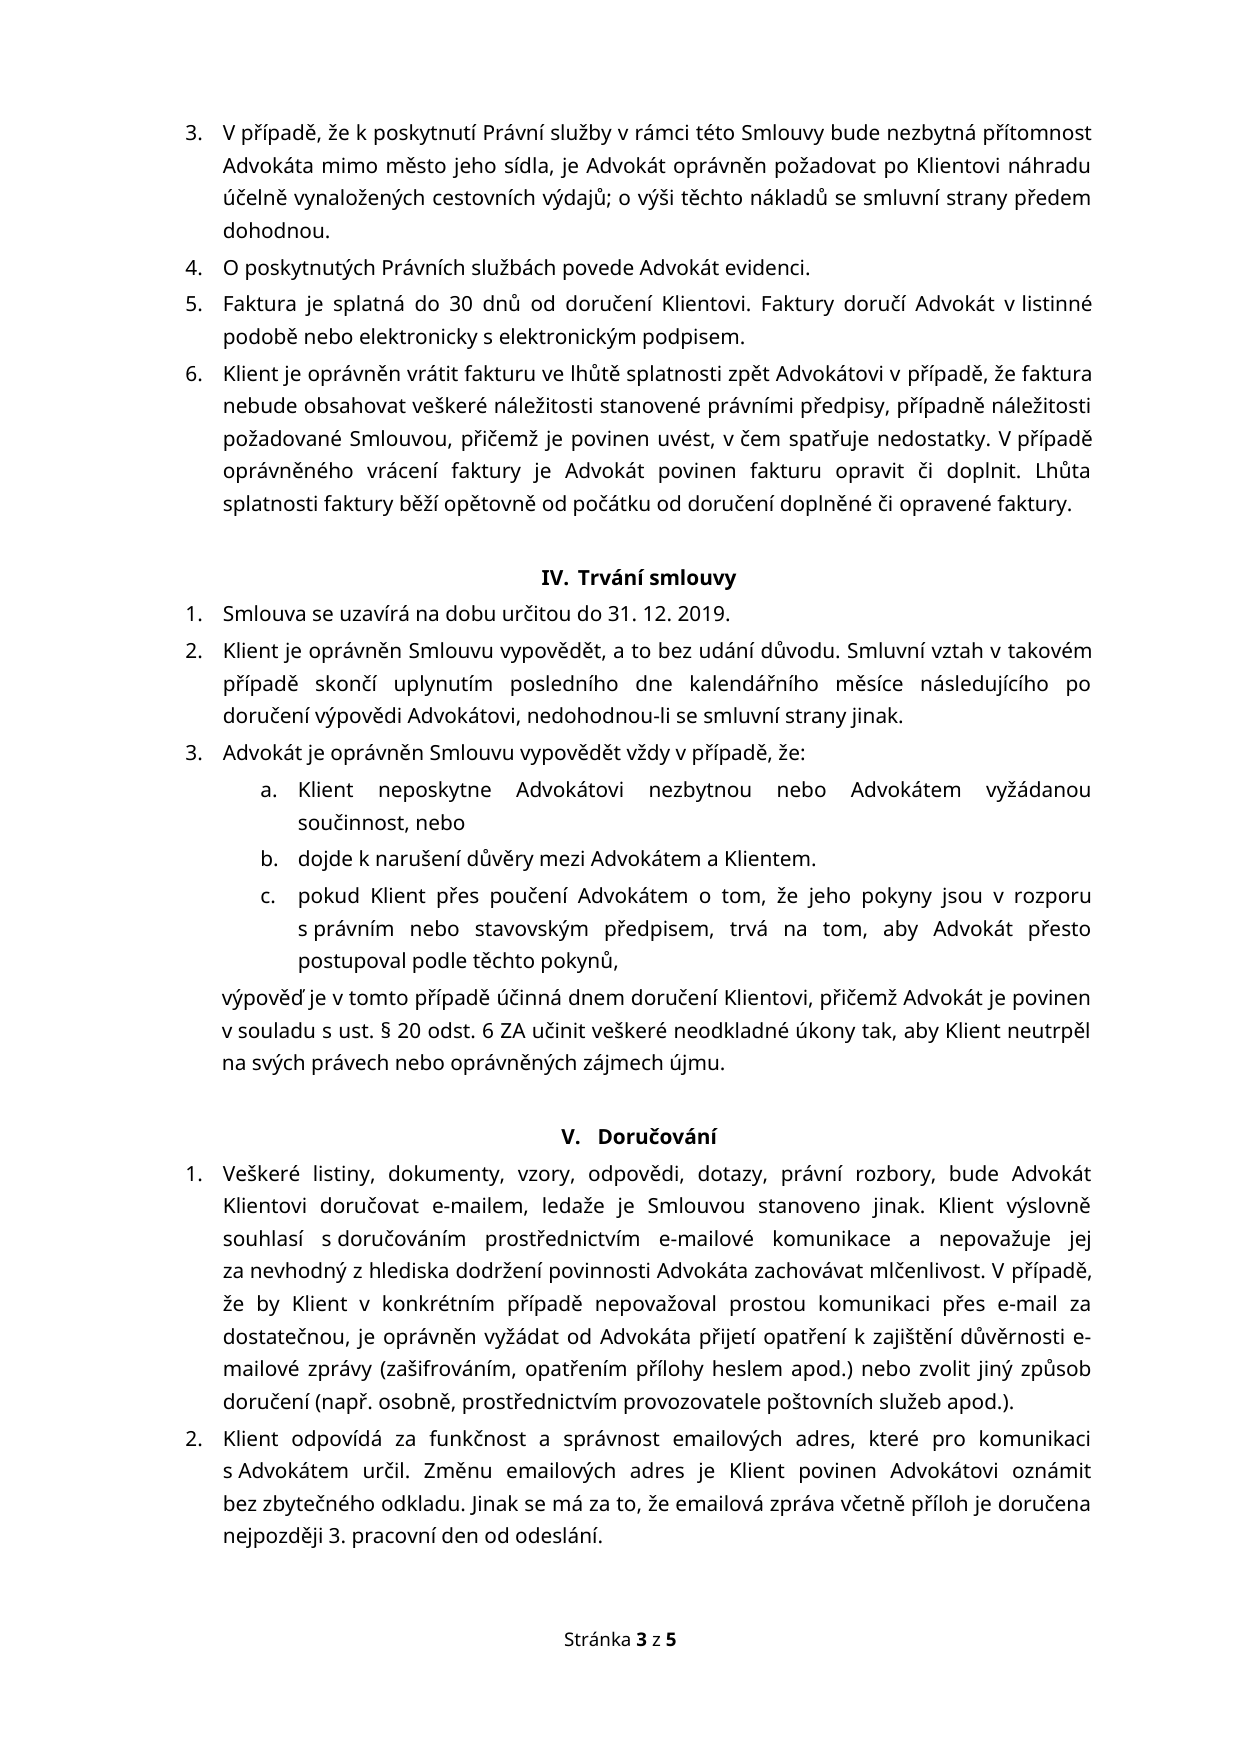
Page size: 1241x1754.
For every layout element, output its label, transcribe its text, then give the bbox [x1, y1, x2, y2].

list Smlouva se uzavírá na dobu určitou do 31. 12. 2019. [185, 599, 1092, 628]
list Veškeré listiny, dokumenty, vzory, odpovědi, dotazy, právní rozbory, bude Advokát Klientovi doručovat e-mailem, ledaže je Smlouvou stanoveno jinak. Klient výslovně souhlasí s doručováním prostřednictvím e-mailové komunikace a nepovažuje jej za nevhodný z hlediska dodržení povinnosti Advokáta zachovávat mlčenlivost. V případě, že by Klient v konkrétním případě nepovažoval prostou komunikaci přes e-mail za dostatečnou, je oprávněn vyžádat od Advokáta přijetí opatření k zajištění důvěrnosti e-mailové zprávy (zašifrováním, opatřením přílohy heslem apod.) nebo zvolit jiný způsob doručení (např. osobně, prostřednictvím provozovatele poštovních služeb apod.). [185, 1159, 1092, 1415]
list Klient je oprávněn Smlouvu vypovědět, a to bez udání důvodu. Smluvní vztah v takovém případě skončí uplynutím posledního dne kalendářního měsíce následujícího po doručení výpovědi Advokátovi, nedohodnou-li se smluvní strany jinak. [185, 636, 1092, 730]
list dojde k narušení důvěry mezi Advokátem a Klientem. [260, 844, 1092, 873]
list Advokát je oprávněn Smlouvu vypovědět vždy v případě, že: [185, 738, 1092, 767]
list Klient odpovídá za funkčnost a správnost emailových adres, které pro komunikaci s Advokátem určil. Změnu emailových adres je Klient povinen Advokátovi oznámit bez zbytečného odkladu. Jinak se má za to, že emailová zpráva včetně příloh je doručena nejpozději 3. pracovní den od odeslání. [185, 1424, 1092, 1550]
list pokud Klient přes poučení Advokátem o tom, že jeho pokyny jsou v rozporu s právním nebo stavovským předpisem, trvá na tom, aby Advokát přesto postupoval podle těchto pokynů, [260, 881, 1092, 975]
list O poskytnutých Právních službách povede Advokát evidenci. [185, 253, 1092, 281]
list Trvání smlouvy [171, 563, 1092, 591]
list Klient neposkytne Advokátovi nezbytnou nebo Advokátem vyžádanou součinnost, nebo [260, 775, 1092, 836]
list Doručování [171, 1122, 1092, 1150]
list Faktura je splatná do 30 dnů od doručení Klientovi. Faktury doručí Advokát v listinné podobě nebo elektronicky s elektronickým podpisem. [185, 289, 1092, 351]
list Klient je oprávněn vrátit fakturu ve lhůtě splatnosti zpět Advokátovi v případě, že faktura nebude obsahovat veškeré náležitosti stanovené právními předpisy, případně náležitosti požadované Smlouvou, přičemž je povinen uvést, v čem spatřuje nedostatky. V případě oprávněného vrácení faktury je Advokát povinen fakturu opravit či doplnit. Lhůta splatnosti faktury běží opětovně od počátku od doručení doplněné či opravené faktury. [185, 359, 1092, 518]
list výpověď je v tomto případě účinná dnem doručení Klientovi, přičemž Advokát je povinen v souladu s ust. § 20 odst. 6 ZA učinit veškeré neodkladné úkony tak, aby Klient neutrpěl na svých právech nebo oprávněných zájmech újmu. [222, 983, 1092, 1077]
list V případě, že k poskytnutí Právní služby v rámci této Smlouvy bude nezbytná přítomnost Advokáta mimo město jeho sídla, je Advokát oprávněn požadovat po Klientovi náhradu účelně vynaložených cestovních výdajů; o výši těchto nákladů se smluvní strany předem dohodnou. [185, 118, 1092, 244]
